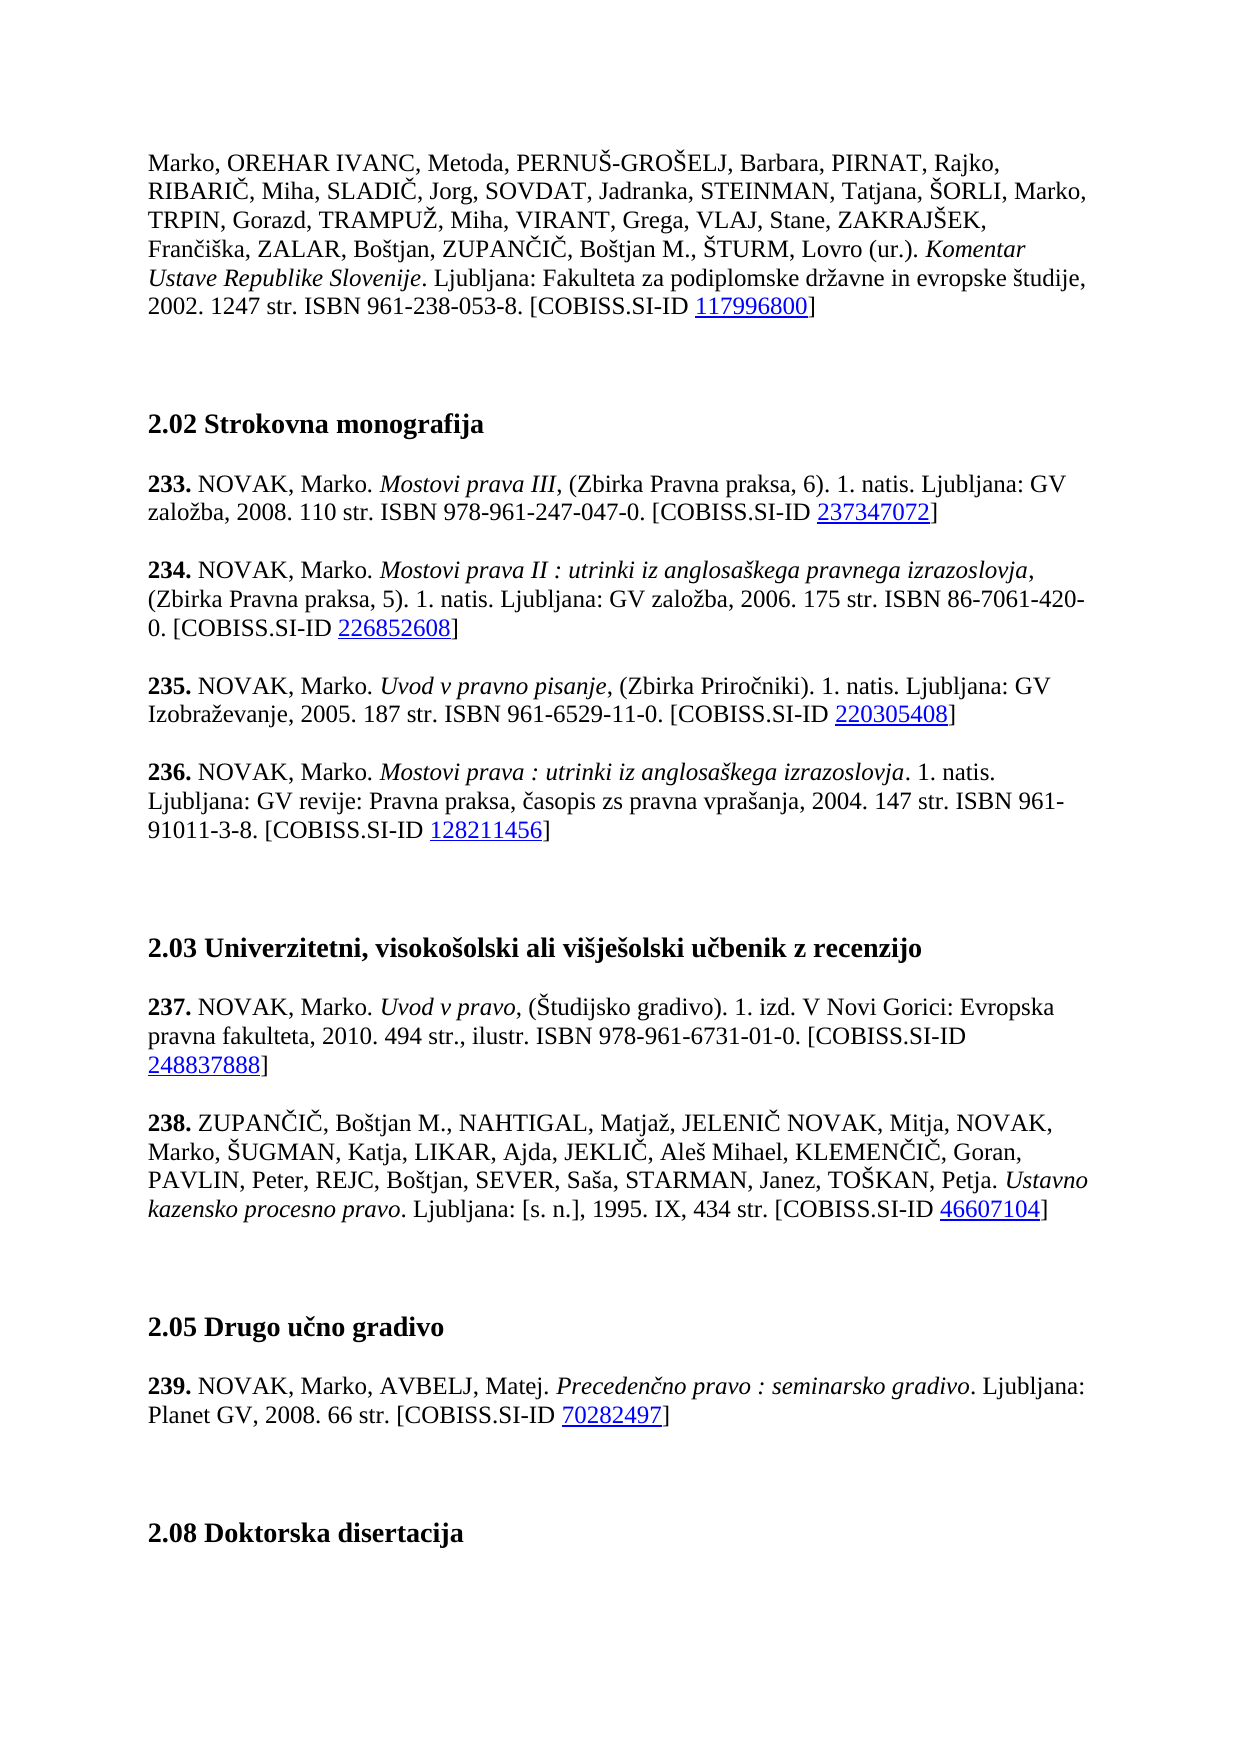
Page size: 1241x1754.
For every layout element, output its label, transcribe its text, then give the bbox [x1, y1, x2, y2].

text 236. NOVAK, Marko. Mostovi prava : utrinki iz anglosaškega izrazoslovja. 1. natis. Ljubljana: GV revije: Pravna praksa, časopis zs pravna vprašanja, 2004. 147 str. ISBN 961-91011-3-8. [COBISS.SI-ID 128211456] [148, 757, 1093, 844]
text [148, 148, 1093, 320]
text 233. NOVAK, Marko. Mostovi prava III, (Zbirka Pravna praksa, 6). 1. natis. Ljubljana: GV založba, 2008. 110 str. ISBN 978-961-247-047-0. [COBISS.SI-ID 237347072] [148, 469, 1093, 526]
text 2.02 Strokovna monografija [148, 407, 1093, 439]
text 238. ZUPANČIČ, Boštjan M., NAHTIGAL, Matjaž, JELENIČ NOVAK, Mitja, NOVAK, Marko, ŠUGMAN, Katja, LIKAR, Ajda, JEKLIČ, Aleš Mihael, KLEMENČIČ, Goran, PAVLIN, Peter, REJC, Boštjan, SEVER, Saša, STARMAN, Janez, TOŠKAN, Petja. Ustavno kazensko procesno pravo. Ljubljana: [s. n.], 1995. IX, 434 str. [COBISS.SI-ID 46607104] [148, 1108, 1093, 1223]
text 237. NOVAK, Marko. Uvod v pravo, (Študijsko gradivo). 1. izd. V Novi Gorici: Evropska pravna fakulteta, 2010. 494 str., ilustr. ISBN 978-961-6731-01-0. [COBISS.SI-ID 248837888] [148, 992, 1093, 1079]
text 239. NOVAK, Marko, AVBELJ, Matej. Precedenčno pravo : seminarsko gradivo. Ljubljana: Planet GV, 2008. 66 str. [COBISS.SI-ID 70282497] [148, 1371, 1093, 1429]
text 2.03 Univerzitetni, visokošolski ali višješolski učbenik z recenzijo [148, 931, 1093, 963]
text 235. NOVAK, Marko. Uvod v pravno pisanje, (Zbirka Priročniki). 1. natis. Ljubljana: GV Izobraževanje, 2005. 187 str. ISBN 961-6529-11-0. [COBISS.SI-ID 220305408] [148, 671, 1093, 728]
text 2.08 Doktorska disertacija [148, 1516, 1093, 1548]
text 234. NOVAK, Marko. Mostovi prava II : utrinki iz anglosaškega pravnega izrazoslovja, (Zbirka Pravna praksa, 5). 1. natis. Ljubljana: GV založba, 2006. 175 str. ISBN 86-7061-420-0. [COBISS.SI-ID 226852608] [148, 555, 1093, 642]
text 2.05 Drugo učno gradivo [148, 1310, 1093, 1342]
